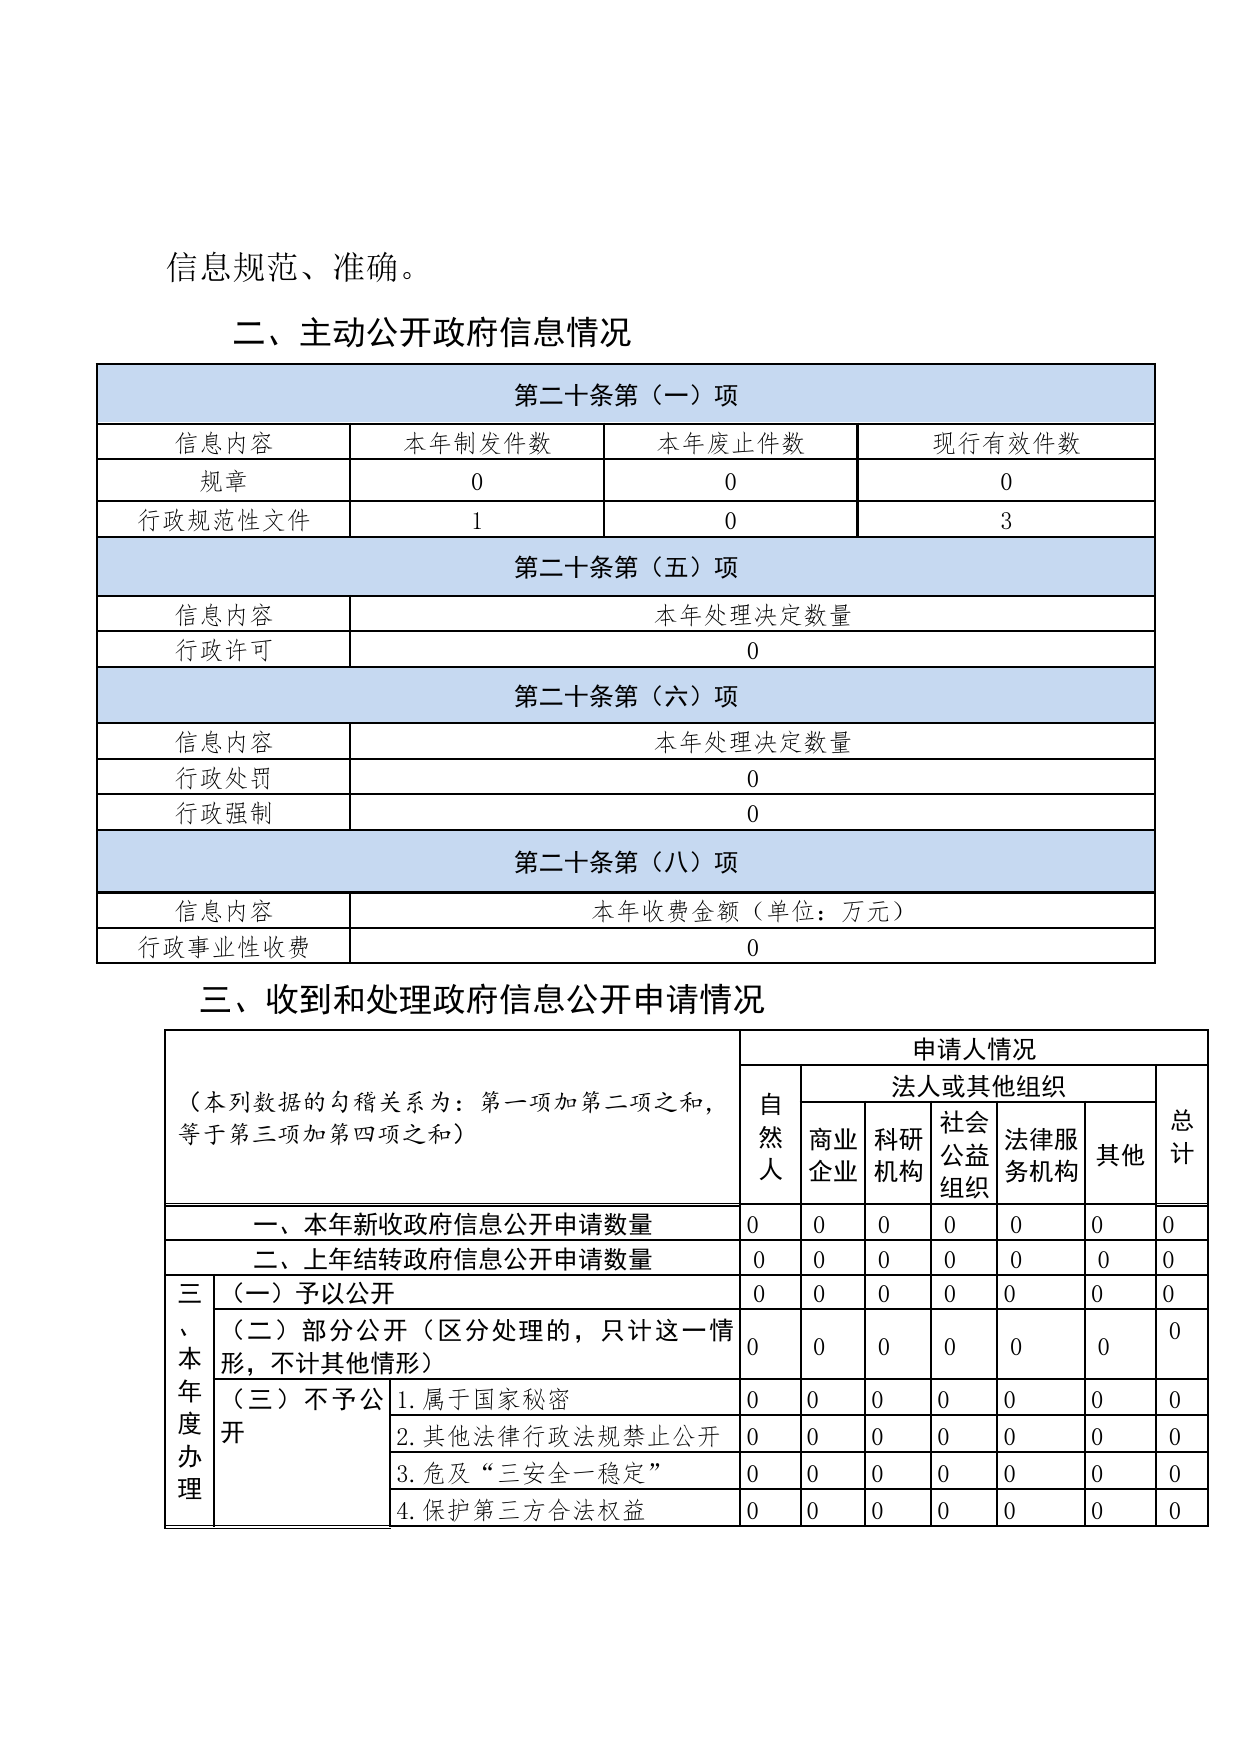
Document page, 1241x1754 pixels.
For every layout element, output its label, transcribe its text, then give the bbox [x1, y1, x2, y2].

table_cell 3.危及“三安全一稳定” [391, 1453, 739, 1488]
table_cell 信息内容 [98, 724, 349, 758]
table_cell 第二十条第（八）项 [98, 831, 1154, 891]
table_cell 0 [802, 1490, 864, 1525]
table_cell 0 [802, 1380, 864, 1414]
table_cell 二、上年结转政府信息公开申请数量 [166, 1241, 739, 1274]
table_cell 一、本年新收政府信息公开申请数量 [166, 1207, 739, 1239]
table_cell 本年处理决定数量 [351, 724, 1154, 758]
table_cell 三 、 本年度办理结果 [166, 1276, 213, 1525]
table_cell 本年处理决定数量 [351, 597, 1154, 630]
table_cell 0 [1086, 1276, 1155, 1308]
table_cell 第二十条第（六）项 [98, 668, 1154, 722]
table_cell 行政处罚 [98, 760, 349, 793]
table_cell 0 [351, 460, 603, 500]
table_cell 0 [741, 1490, 800, 1525]
table_cell 0 [932, 1276, 996, 1308]
table_header （本列数据的勾稽关系为：第一项加第二项之和，等于第三项加第四项之和） [166, 1031, 739, 1202]
table_cell 0 [741, 1380, 800, 1414]
table_cell 0 [866, 1241, 930, 1274]
table_cell 0 [932, 1205, 996, 1239]
table_cell 1.属于国家秘密 [391, 1380, 739, 1414]
table_cell 0 [802, 1453, 864, 1488]
text 二、主动公开政府信息情况 [165, 298, 1087, 363]
table_cell 0 [741, 1241, 800, 1274]
table_cell 0 [998, 1310, 1084, 1378]
table_cell 0 [1157, 1490, 1207, 1525]
table_cell 第二十条第（五）项 [98, 538, 1154, 595]
table_cell 0 [741, 1453, 800, 1488]
table_cell 法律服务机构 [998, 1103, 1084, 1202]
table_cell 0 [866, 1380, 930, 1414]
table_cell 0 [802, 1416, 864, 1451]
table_cell 0 [1157, 1416, 1207, 1451]
table_cell 0 [1157, 1380, 1207, 1414]
table_cell 行政规范性文件 [98, 502, 349, 536]
table_cell 0 [741, 1276, 800, 1308]
table_cell 0 [859, 460, 1154, 500]
table_cell 0 [605, 502, 856, 536]
table_cell 其他 [1086, 1103, 1155, 1202]
table_cell 0 [802, 1205, 864, 1239]
table_cell （三）不予公开 [215, 1380, 389, 1525]
table_cell 0 [998, 1241, 1084, 1274]
table_cell 行政强制 [98, 795, 349, 828]
table_cell 0 [932, 1416, 996, 1451]
table_cell 0 [866, 1276, 930, 1308]
table_cell 0 [741, 1416, 800, 1451]
table_cell 0 [1157, 1453, 1207, 1488]
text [165, 233, 1087, 298]
table_cell 0 [932, 1241, 996, 1274]
table_header 第二十条第（一）项 [98, 365, 1154, 422]
table_cell 科研 机构 [866, 1103, 930, 1202]
table_cell 0 [802, 1276, 864, 1308]
table_cell 0 [1157, 1276, 1207, 1308]
table_cell 0 [1086, 1380, 1155, 1414]
table_cell 0 [802, 1310, 864, 1378]
table_cell 0 [351, 760, 1154, 793]
table_cell 0 [1086, 1205, 1155, 1239]
list 三、收到和处理政府信息公开申请情况 [165, 964, 1087, 1029]
table_cell （二）部分公开（区分处理的，只计这一情形，不计其他情形） [215, 1310, 739, 1378]
table_cell 3 [859, 502, 1154, 536]
table_cell （一）予以公开 [215, 1276, 739, 1308]
table_cell 1 [351, 502, 603, 536]
table_cell 0 [866, 1453, 930, 1488]
table_header 申请人情况 [741, 1031, 1207, 1064]
table_cell 本年收费金额（单位：万元） [351, 894, 1154, 927]
table_cell 0 [932, 1453, 996, 1488]
table_cell 行政事业性收费 [98, 929, 349, 962]
table_cell 信息内容 [98, 597, 349, 630]
table_cell 0 [998, 1453, 1084, 1488]
table_cell 0 [1086, 1453, 1155, 1488]
table_cell 本年制发件数 [351, 425, 603, 458]
table_cell 自然人 [741, 1066, 800, 1202]
table_cell 0 [1157, 1207, 1207, 1239]
table_cell 0 [998, 1490, 1084, 1525]
table_cell 0 [998, 1416, 1084, 1451]
table_cell 0 [932, 1310, 996, 1378]
table_cell 规章 [98, 460, 349, 500]
table_cell 0 [1086, 1241, 1155, 1274]
table_cell 0 [1086, 1416, 1155, 1451]
table_cell 0 [351, 929, 1154, 962]
table_cell 2.其他法律行政法规禁止公开 [391, 1416, 739, 1451]
table_cell 0 [932, 1380, 996, 1414]
table_cell 0 [1157, 1310, 1207, 1378]
table_cell 0 [866, 1490, 930, 1525]
table_cell 4.保护第三方合法权益 [391, 1490, 739, 1525]
table_cell 总计 [1157, 1066, 1207, 1202]
table_cell 本年废止件数 [605, 425, 856, 458]
table_cell 0 [1086, 1310, 1155, 1378]
table_cell 0 [351, 632, 1154, 666]
table_cell 信息内容 [98, 894, 349, 927]
table_cell 0 [741, 1310, 800, 1378]
table_cell 0 [1086, 1490, 1155, 1525]
table_cell 商业 企业 [802, 1103, 864, 1202]
table_cell 0 [802, 1241, 864, 1274]
table_cell 0 [1157, 1241, 1207, 1274]
table_cell 行政许可 [98, 632, 349, 666]
table_cell 信息内容 [98, 425, 349, 458]
table_cell 0 [351, 795, 1154, 828]
table_cell 0 [932, 1490, 996, 1525]
table_cell 现行有效件数 [859, 425, 1154, 458]
table_cell 0 [605, 460, 856, 500]
table_cell 0 [998, 1276, 1084, 1308]
table_cell 社会公益组织 [932, 1103, 996, 1202]
table_cell 0 [998, 1380, 1084, 1414]
table_cell 0 [866, 1416, 930, 1451]
table_cell 0 [866, 1310, 930, 1378]
table_cell 0 [741, 1205, 800, 1239]
table_cell 0 [866, 1205, 930, 1239]
table_cell 0 [998, 1205, 1084, 1239]
table_cell 法人或其他组织 [802, 1066, 1155, 1101]
